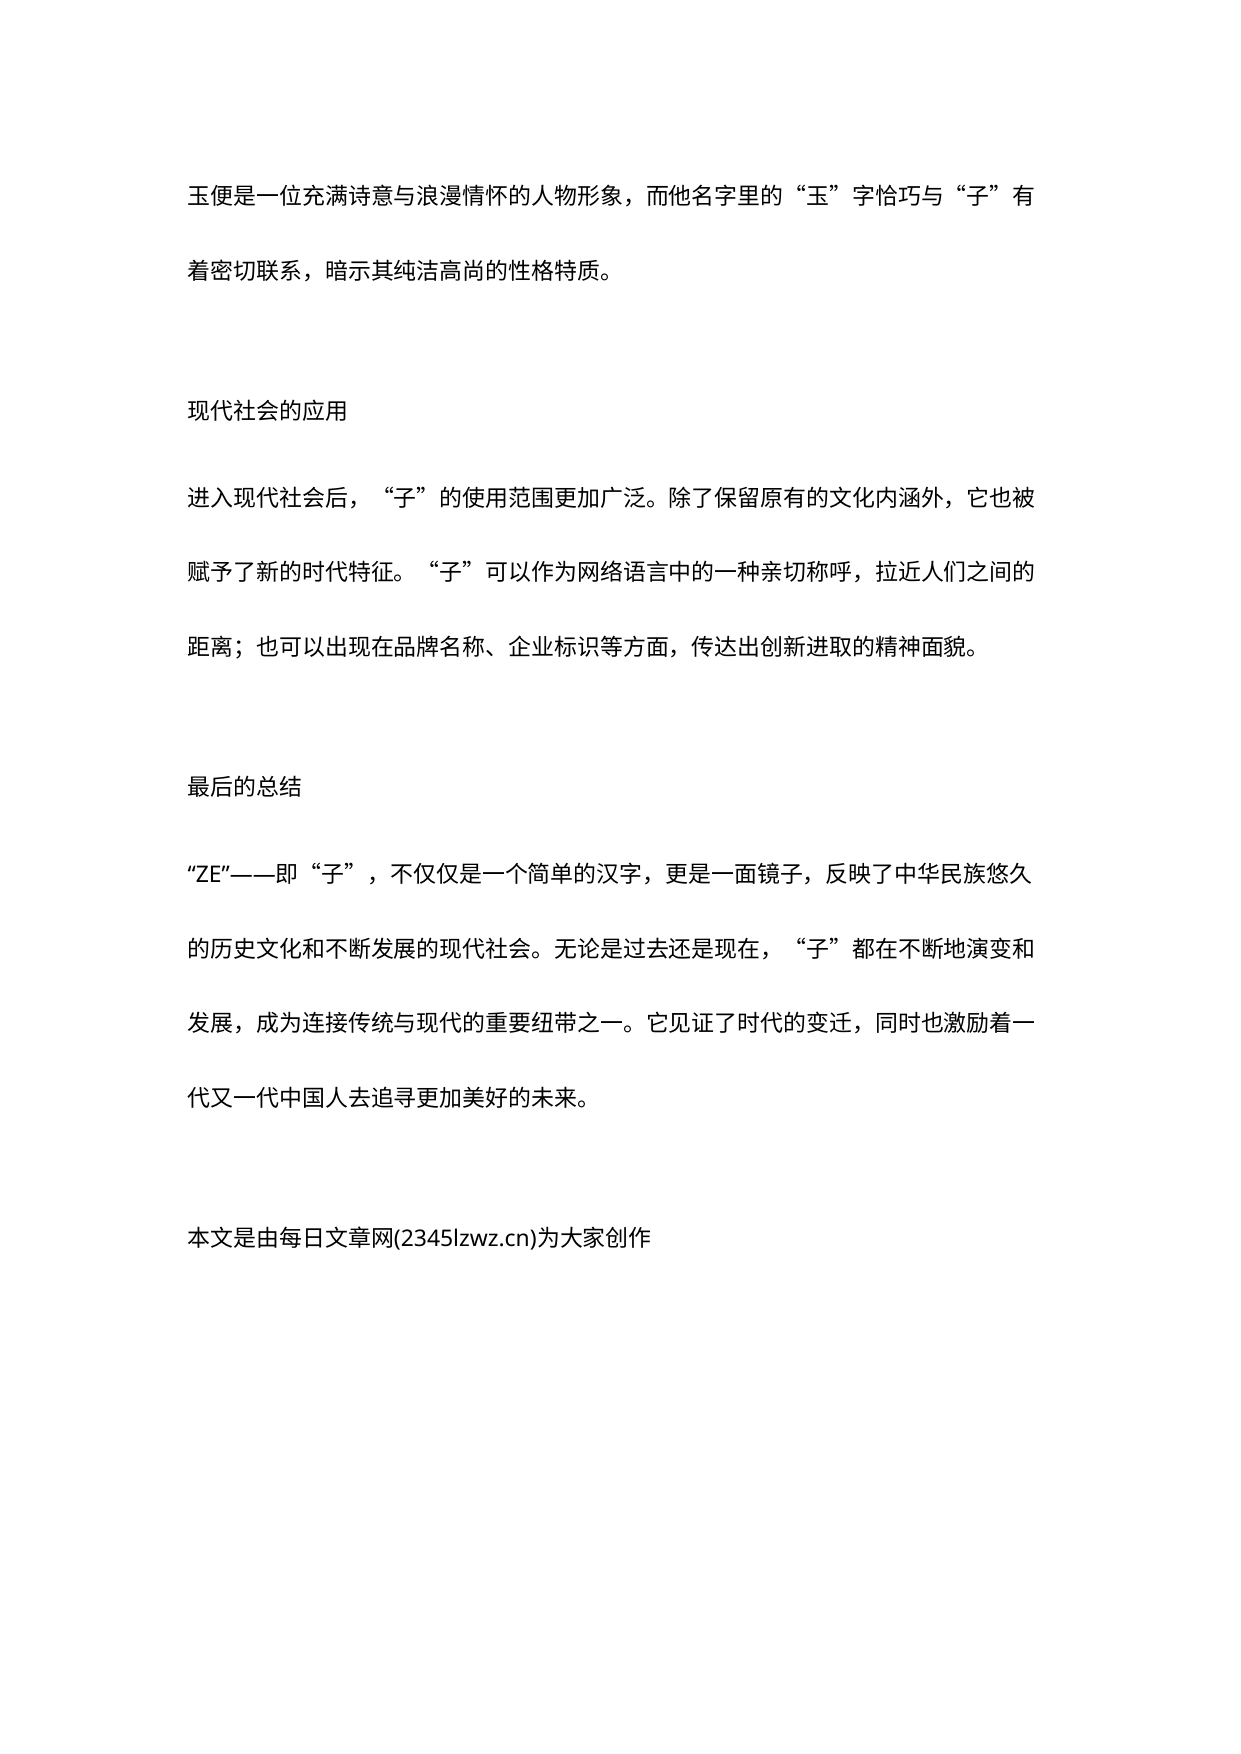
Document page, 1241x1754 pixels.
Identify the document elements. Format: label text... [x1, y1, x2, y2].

text 最后的总结 [187, 753, 1053, 818]
text 进入现代社会后，“子”的使用范围更加广泛。除了保留原有的文化内涵外，它也被赋予了新的时代特征。“子”可以作为网络语言中的一种亲切称呼，拉近人们之间的距离；也可以出现在品牌名称、企业标识等方面，传达出创新进取的精神面貌。 [187, 464, 1053, 678]
text 现代社会的应用 [187, 377, 1053, 442]
text “ZE”——即“子”，不仅仅是一个简单的汉字，更是一面镜子，反映了中华民族悠久的历史文化和不断发展的现代社会。无论是过去还是现在，“子”都在不断地演变和发展，成为连接传统与现代的重要纽带之一。它见证了时代的变迁，同时也激励着一代又一代中国人去追寻更加美好的未来。 [187, 840, 1053, 1129]
text 本文是由每日文章网(2345lzwz.cn)为大家创作 [187, 1204, 1053, 1269]
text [187, 162, 1053, 302]
